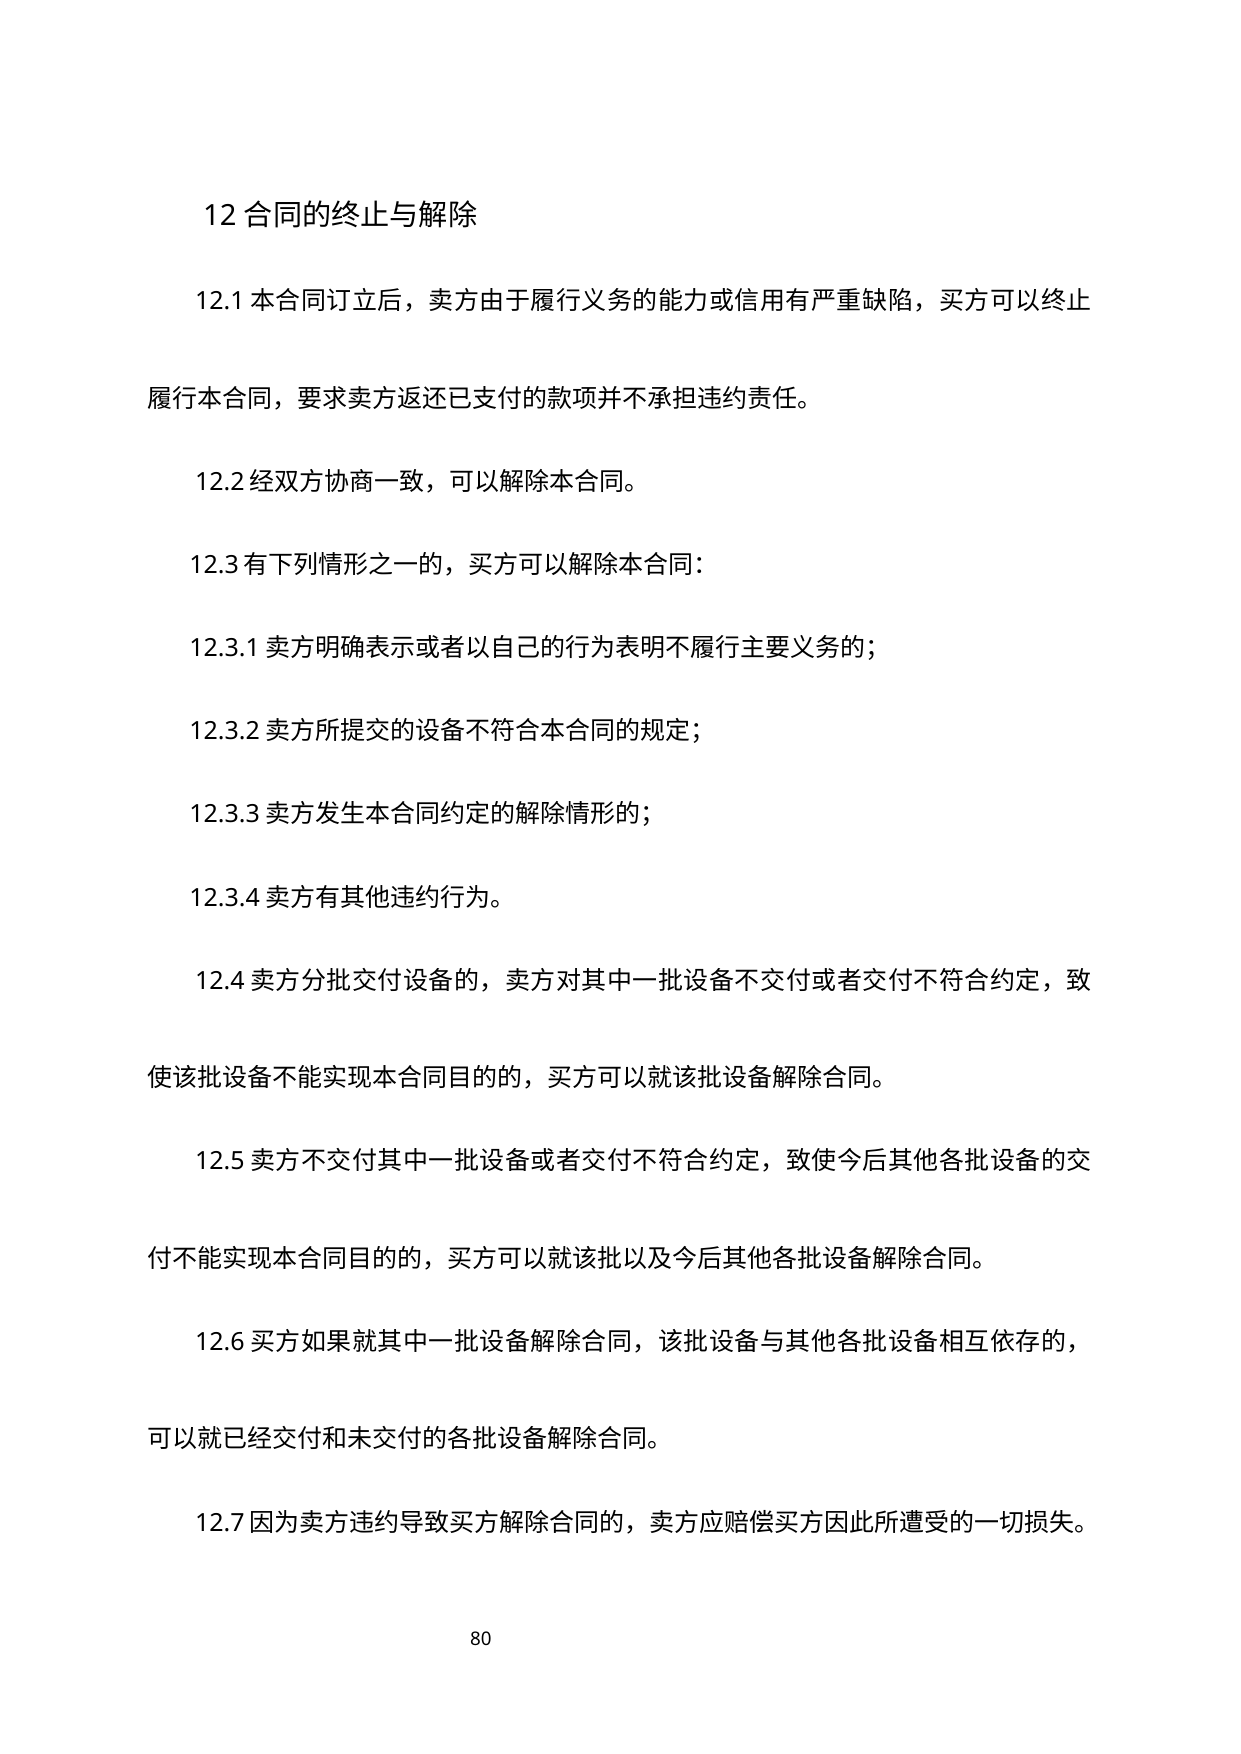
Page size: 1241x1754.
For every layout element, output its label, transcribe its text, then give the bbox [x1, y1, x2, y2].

text 12.6买方如果就其中一批设备解除合同，该批设备与其他各批设备相互依存的，可以就已经交付和未交付的各批设备解除合同。 [148, 1307, 1092, 1469]
text 12.5卖方不交付其中一批设备或者交付不符合约定，致使今后其他各批设备的交付不能实现本合同目的的，买方可以就该批以及今后其他各批设备解除合同。 [148, 1126, 1092, 1289]
text 12.3.3卖方发生本合同约定的解除情形的； [189, 779, 1092, 844]
text 12.7因为卖方违约导致买方解除合同的，卖方应赔偿买方因此所遭受的一切损失。 [148, 1488, 1092, 1553]
text 12.3.4卖方有其他违约行为。 [189, 863, 1092, 928]
text 12.4卖方分批交付设备的，卖方对其中一批设备不交付或者交付不符合约定，致使该批设备不能实现本合同目的的，买方可以就该批设备解除合同。 [148, 946, 1092, 1108]
text 12.3.2卖方所提交的设备不符合本合同的规定； [189, 696, 1092, 761]
text 12.3.1卖方明确表示或者以自己的行为表明不履行主要义务的； [189, 613, 1092, 678]
text 12.3有下列情形之一的，买方可以解除本合同： [189, 530, 1092, 595]
subtitle 12 合同的终止与解除 [148, 180, 1092, 245]
text 12.1本合同订立后，卖方由于履行义务的能力或信用有严重缺陷，买方可以终止履行本合同，要求卖方返还已支付的款项并不承担违约责任。 [148, 266, 1092, 429]
text 12.2经双方协商一致，可以解除本合同。 [148, 447, 1092, 512]
